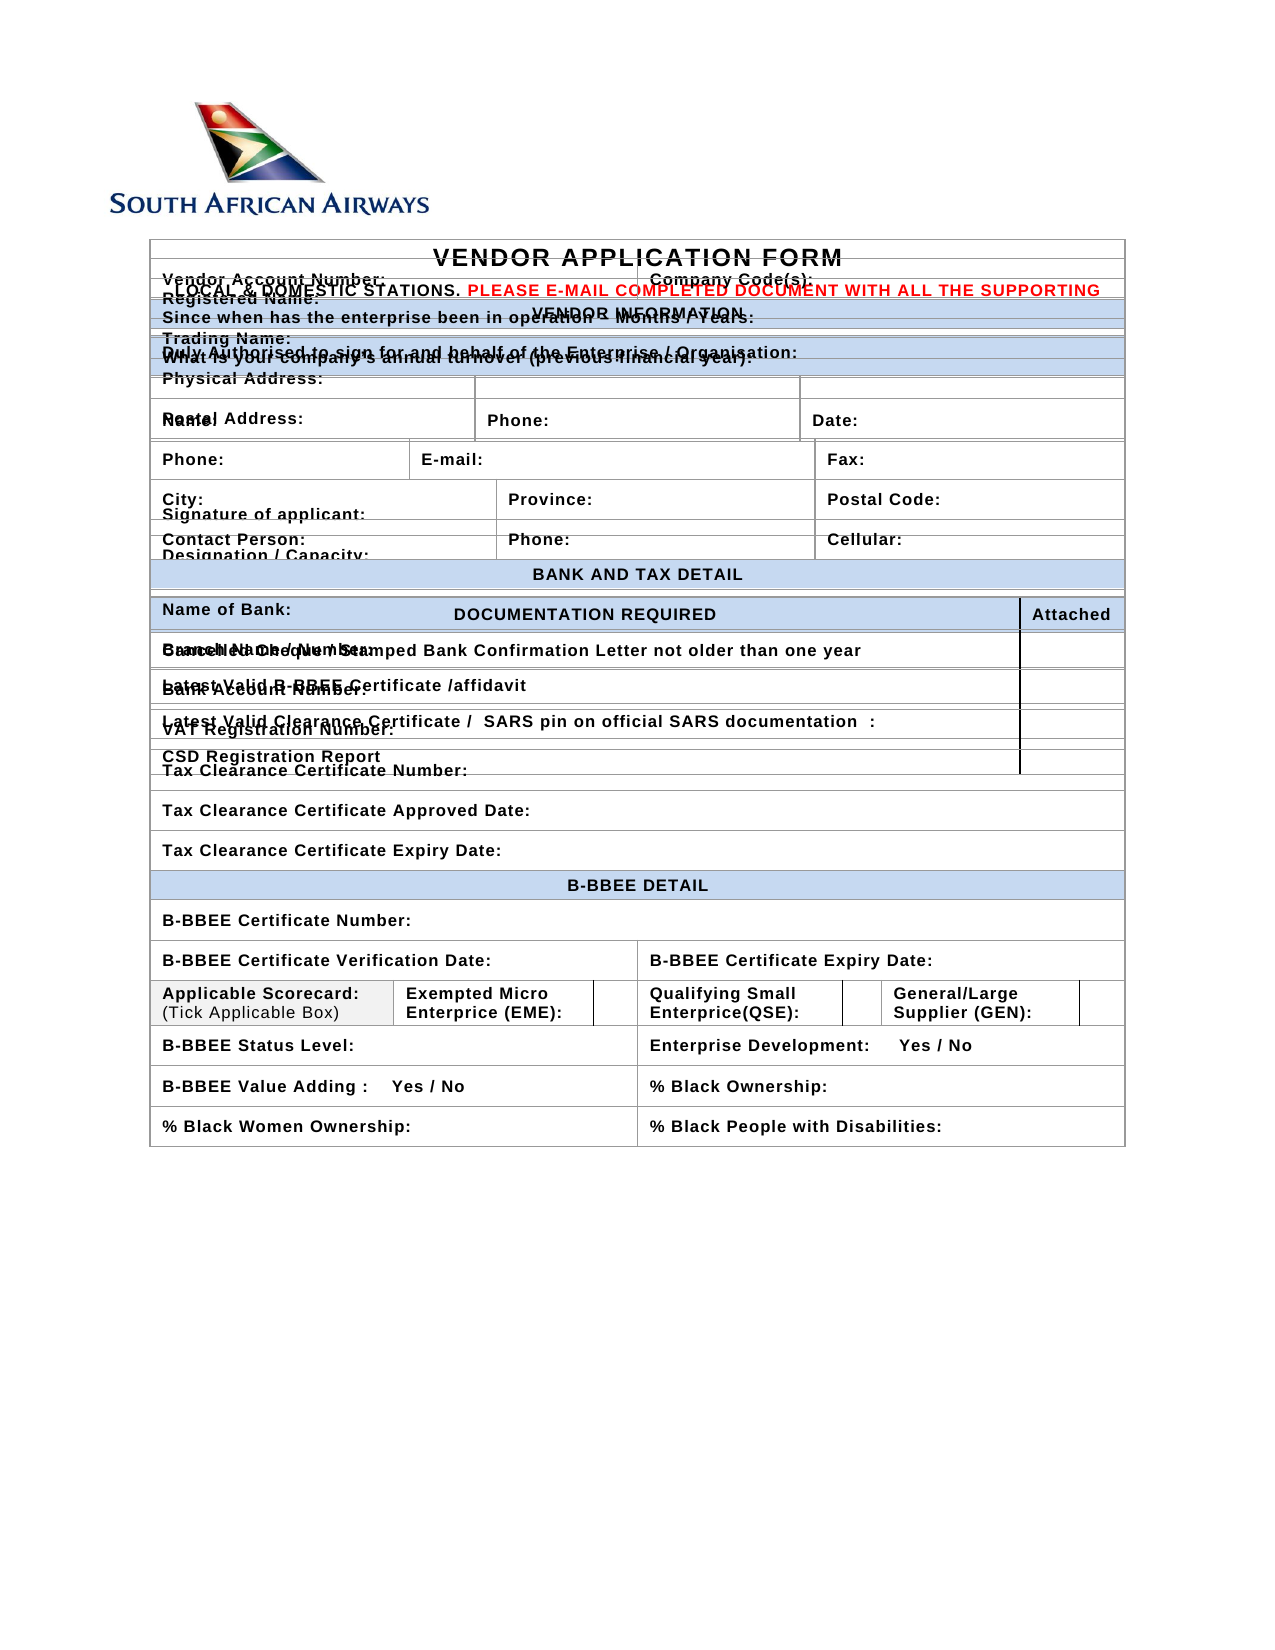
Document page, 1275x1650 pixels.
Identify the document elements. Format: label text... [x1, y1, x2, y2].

table_cell B-BBEE Status Level: [151, 1026, 637, 1065]
table_header Vendor Account Number: [151, 259, 637, 278]
table_cell Contact Person: [151, 520, 496, 559]
table_cell bank and TAX detail [151, 560, 1124, 588]
table_cell Enterprise Development: Yes / No [638, 1026, 1124, 1065]
table_cell Province: [497, 480, 814, 519]
table_cell Exempted Micro Enterprice (EME): [394, 981, 593, 1025]
table_cell [1080, 981, 1124, 1025]
table_cell What is your company’s annual turnover (previous financial year): [151, 338, 1124, 377]
table_cell VAT Registration Number: [151, 710, 1124, 749]
table_cell Fax: [816, 439, 1124, 478]
table_cell Tax Clearance Certificate Expiry Date: [151, 831, 1124, 870]
table_header Company Code(s): [638, 259, 1124, 278]
table_cell Phone: [151, 439, 409, 478]
table_cell Tax Clearance Certificate Approved Date: [151, 791, 1124, 830]
table_cell Qualifying Small Enterprice(QSE): [638, 981, 842, 1025]
table_cell City: [151, 480, 496, 519]
table_cell Tax Clearance Certificate Number: [151, 750, 1124, 789]
table_cell Physical Address: [151, 378, 1124, 398]
table_cell % Black Ownership: [638, 1066, 1124, 1106]
table_header Registered Name: [151, 279, 1124, 297]
table_cell Phone: [497, 520, 814, 559]
picture [75, 75, 458, 239]
table_cell Postal Address: [151, 399, 1124, 438]
table_cell Applicable Scorecard: (Tick Applicable Box) [151, 981, 393, 1025]
table_header VENDOR Application form LOCAL & DOMESTIC STATIONS. PLEASE E-MAIL COMPLETED DOCUMENT WITH ALL THE SUPPORTING DOCUMENTS TO vendormaster@flysaa.com [151, 240, 1124, 258]
table_cell B-BBEE Certificate Verification Date: [151, 941, 637, 980]
table_cell B-BBEE Certificate Number: [151, 900, 1124, 939]
table_cell [594, 981, 637, 1025]
table_cell B-BBEE Value Adding : Yes / No [151, 1066, 637, 1106]
table_cell General/Large Supplier (GEN): [882, 981, 1079, 1025]
table_cell E-mail: [410, 439, 814, 478]
table_cell % Black Women Ownership: [151, 1107, 637, 1146]
table_cell Bank Account Number: [151, 670, 1124, 709]
table_cell [843, 981, 881, 1025]
table_header Since when has the enterprise been in operation – Months / Years: [151, 298, 1124, 337]
table_cell Cellular: [816, 520, 1124, 559]
table_cell % Black People with Disabilities: [638, 1107, 1124, 1146]
table_cell Branch Name / Number: [151, 630, 1124, 669]
table_cell Postal Code: [816, 480, 1124, 519]
table_cell B-BBEE Certificate Expiry Date: [638, 941, 1124, 980]
table_cell Name of Bank: [151, 590, 1124, 629]
table_cell B-BBEE DETAIL [151, 871, 1124, 899]
